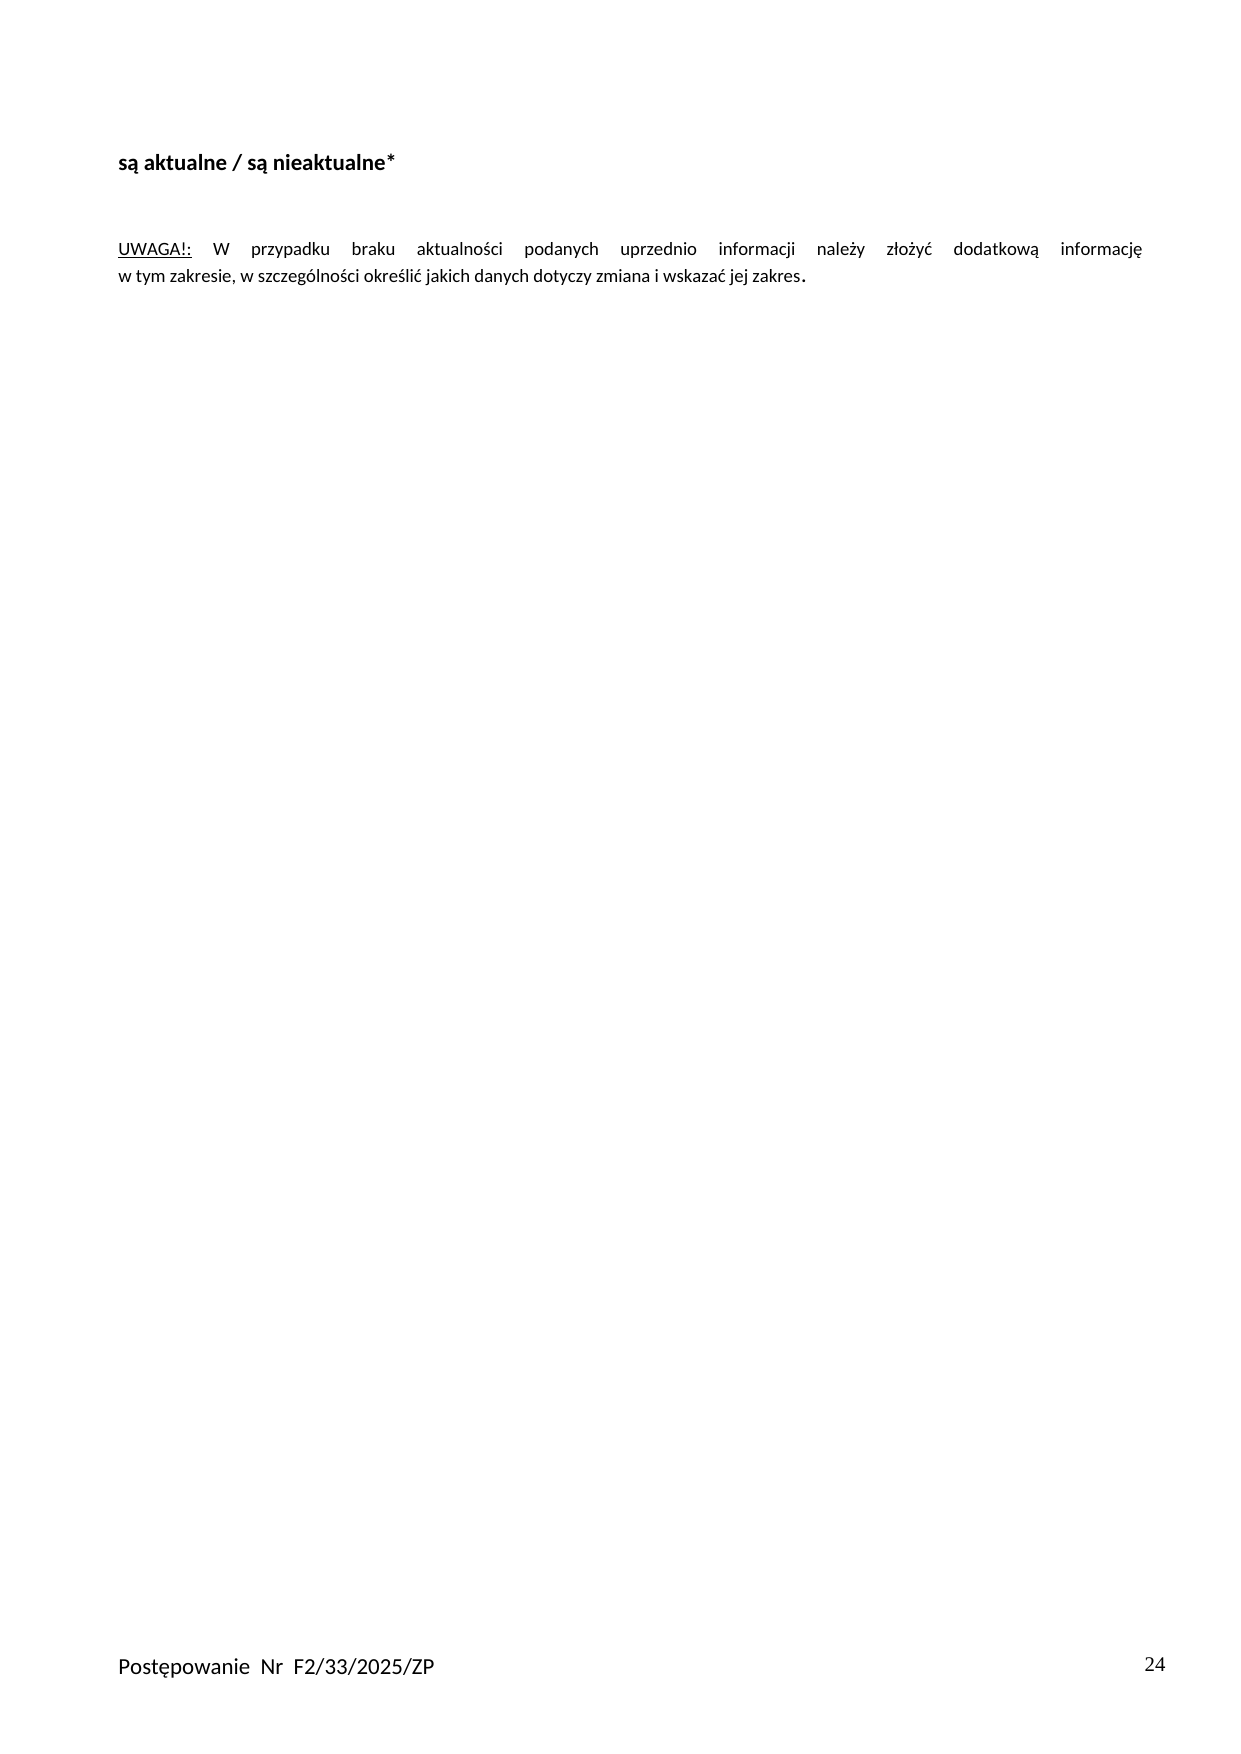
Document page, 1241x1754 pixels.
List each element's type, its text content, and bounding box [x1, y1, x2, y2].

text są aktualne / są nieaktualne* [118, 148, 1165, 176]
text UWAGA!: W przypadku braku aktualności podanych uprzednio informacji należy złożyć dodatkową informację w tym zakresie, w szczególności określić jakich danych dotyczy zmiana i wskazać jej zakres. [118, 237, 1165, 287]
